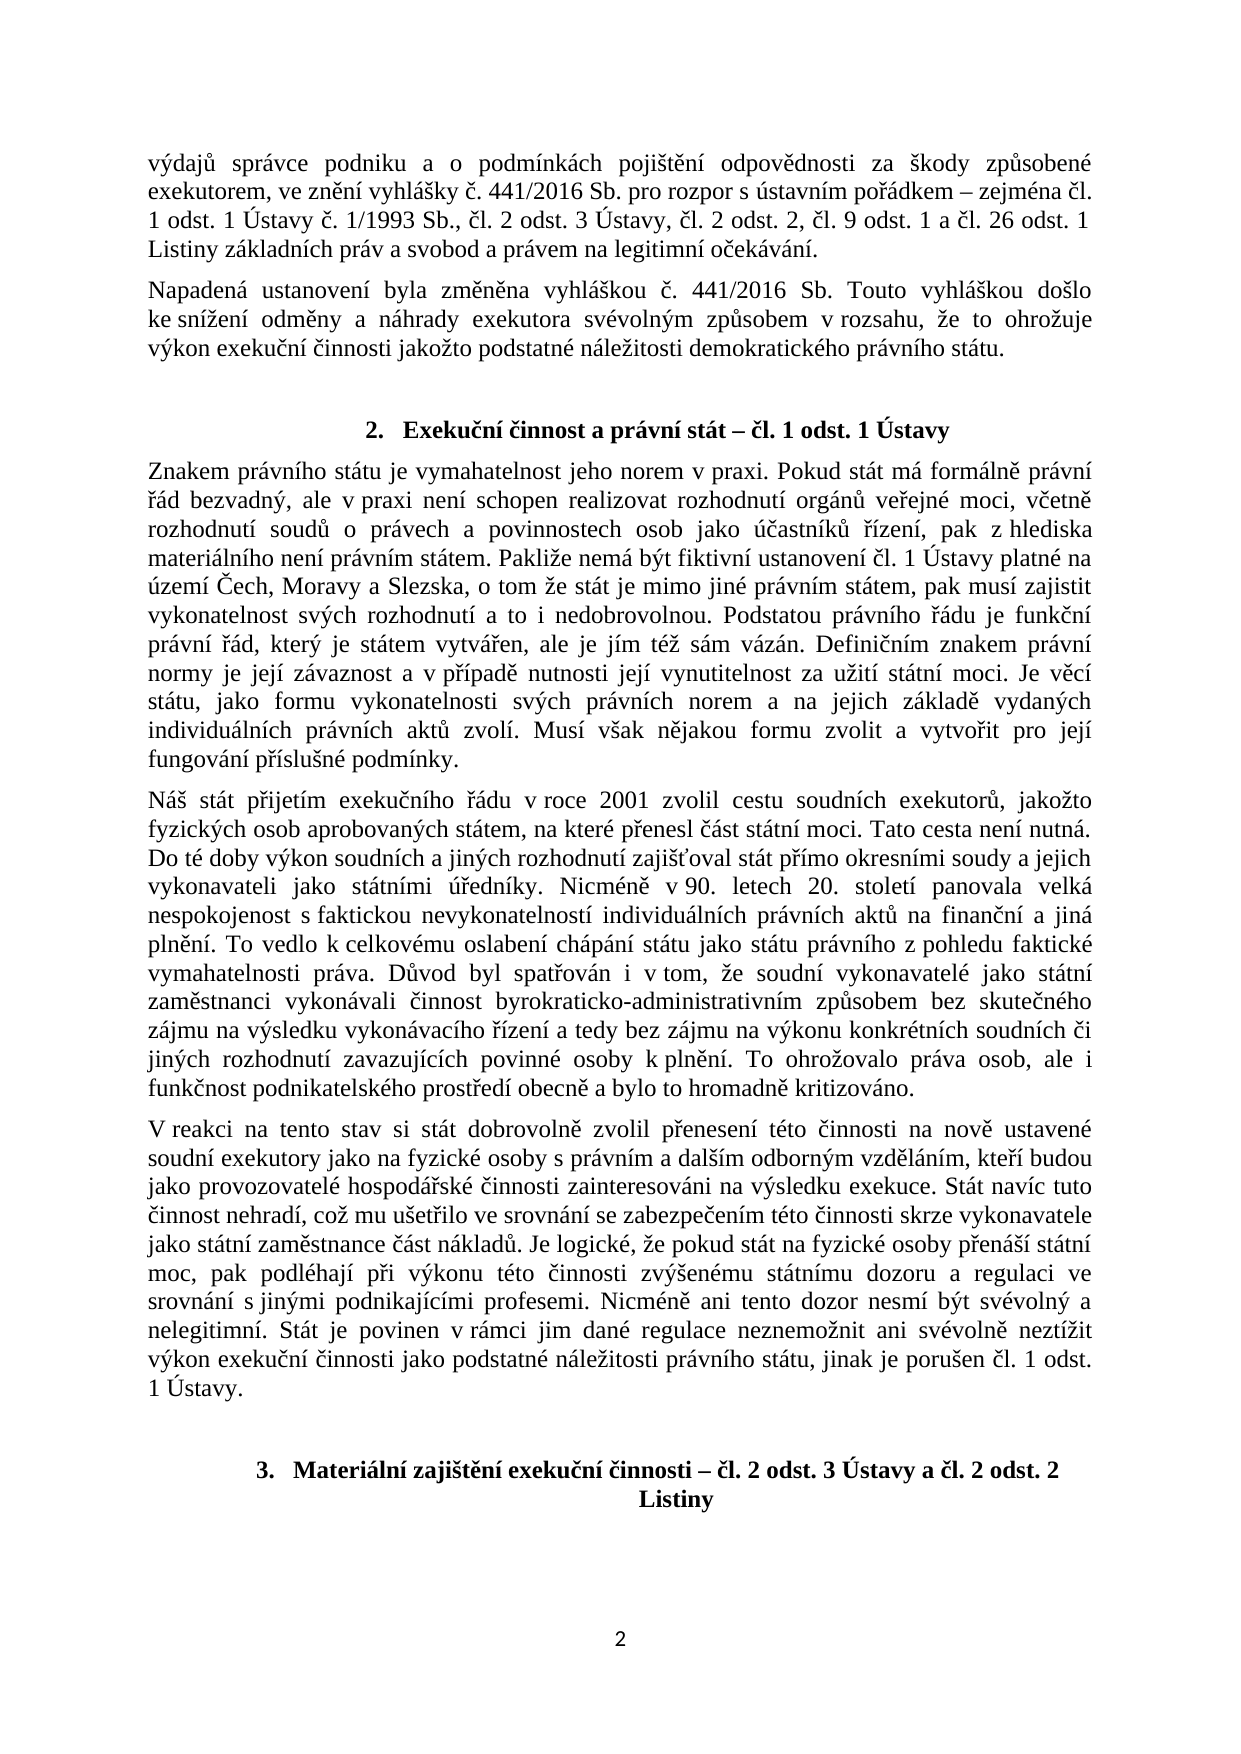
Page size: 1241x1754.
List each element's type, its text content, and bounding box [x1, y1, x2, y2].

text Znakem právního státu je vymahatelnost jeho norem v praxi. Pokud stát má formálně právní řád bezvadný, ale v praxi není schopen realizovat rozhodnutí orgánů veřejné moci, včetně rozhodnutí soudů o právech a povinnostech osob jako účastníků řízení, pak z hlediska materiálního není právním státem. Pakliže nemá být fiktivní ustanovení čl. 1 Ústavy platné na území Čech, Moravy a Slezska, o tom že stát je mimo jiné právním státem, pak musí zajistit vykonatelnost svých rozhodnutí a to i nedobrovolnou. Podstatou právního řádu je funkční právní řád, který je státem vytvářen, ale je jím též sám vázán. Definičním znakem právní normy je její závaznost a v případě nutnosti její vynutitelnost za užití státní moci. Je věcí státu, jako formu vykonatelnosti svých právních norem a na jejich základě vydaných individuálních právních aktů zvolí. Musí však nějakou formu zvolit a vytvořit pro její fungování příslušné podmínky. [148, 456, 1093, 773]
list Materiální zajištění exekuční činnosti – čl. 2 odst. 3 Ústavy a čl. 2 odst. 2 Listiny [223, 1455, 1093, 1513]
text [148, 148, 1093, 263]
text Náš stát přijetím exekučního řádu v roce 2001 zvolil cestu soudních exekutorů, jakožto fyzických osob aprobovaných státem, na které přenesl část státní moci. Tato cesta není nutná. Do té doby výkon soudních a jiných rozhodnutí zajišťoval stát přímo okresními soudy a jejich vykonavateli jako státními úředníky. Nicméně v 90. letech 20. století panovala velká nespokojenost s faktickou nevykonatelností individuálních právních aktů na finanční a jiná plnění. To vedlo k celkovému oslabení chápání státu jako státu právního z pohledu faktické vymahatelnosti práva. Důvod byl spatřován i v tom, že soudní vykonavatelé jako státní zaměstnanci vykonávali činnost byrokraticko-administrativním způsobem bez skutečného zájmu na výsledku vykonávacího řízení a tedy bez zájmu na výkonu konkrétních soudních či jiných rozhodnutí zavazujících povinné osoby k plnění. To ohrožovalo práva osob, ale i funkčnost podnikatelského prostředí obecně a bylo to hromadně kritizováno. [148, 785, 1093, 1101]
list Exekuční činnost a právní stát – čl. 1 odst. 1 Ústavy [223, 415, 1093, 444]
text V reakci na tento stav si stát dobrovolně zvolil přenesení této činnosti na nově ustavené soudní exekutory jako na fyzické osoby s právním a dalším odborným vzděláním, kteří budou jako provozovatelé hospodářské činnosti zainteresováni na výsledku exekuce. Stát navíc tuto činnost nehradí, což mu ušetřilo ve srovnání se zabezpečením této činnosti skrze vykonavatele jako státní zaměstnance část nákladů. Je logické, že pokud stát na fyzické osoby přenáší státní moc, pak podléhají při výkonu této činnosti zvýšenému státnímu dozoru a regulaci ve srovnání s jinými podnikajícími profesemi. Nicméně ani tento dozor nesmí být svévolný a nelegitimní. Stát je povinen v rámci jim dané regulace neznemožnit ani svévolně neztížit výkon exekuční činnosti jako podstatné náležitosti právního státu, jinak je porušen čl. 1 odst. 1 Ústavy. [148, 1114, 1093, 1401]
text Napadená ustanovení byla změněna vyhláškou č. 441/2016 Sb. Touto vyhláškou došlo ke snížení odměny a náhrady exekutora svévolným způsobem v rozsahu, že to ohrožuje výkon exekuční činnosti jakožto podstatné náležitosti demokratického právního státu. [148, 275, 1093, 361]
